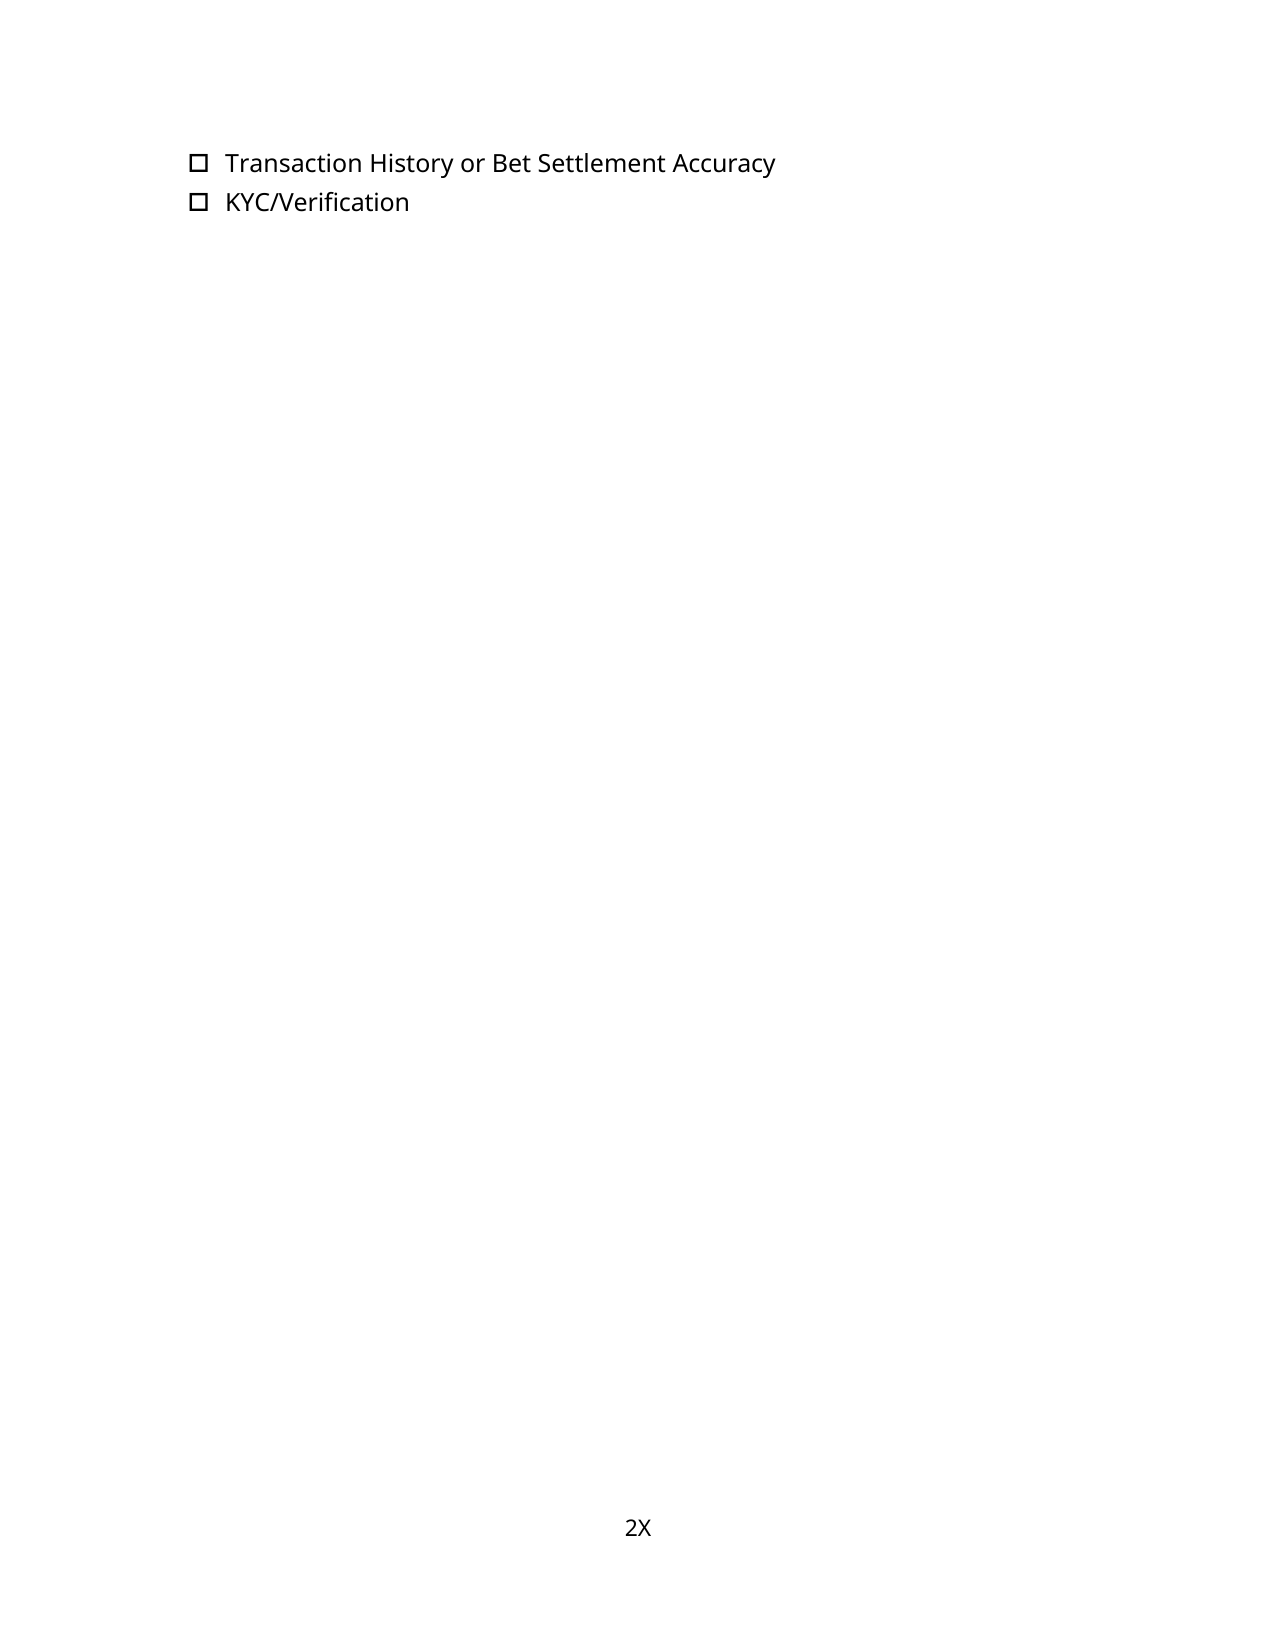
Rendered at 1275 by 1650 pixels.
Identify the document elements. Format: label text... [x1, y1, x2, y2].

list KYC/Verification [187, 184, 1162, 219]
list Transaction History or Bet Settlement Accuracy [187, 146, 1162, 180]
